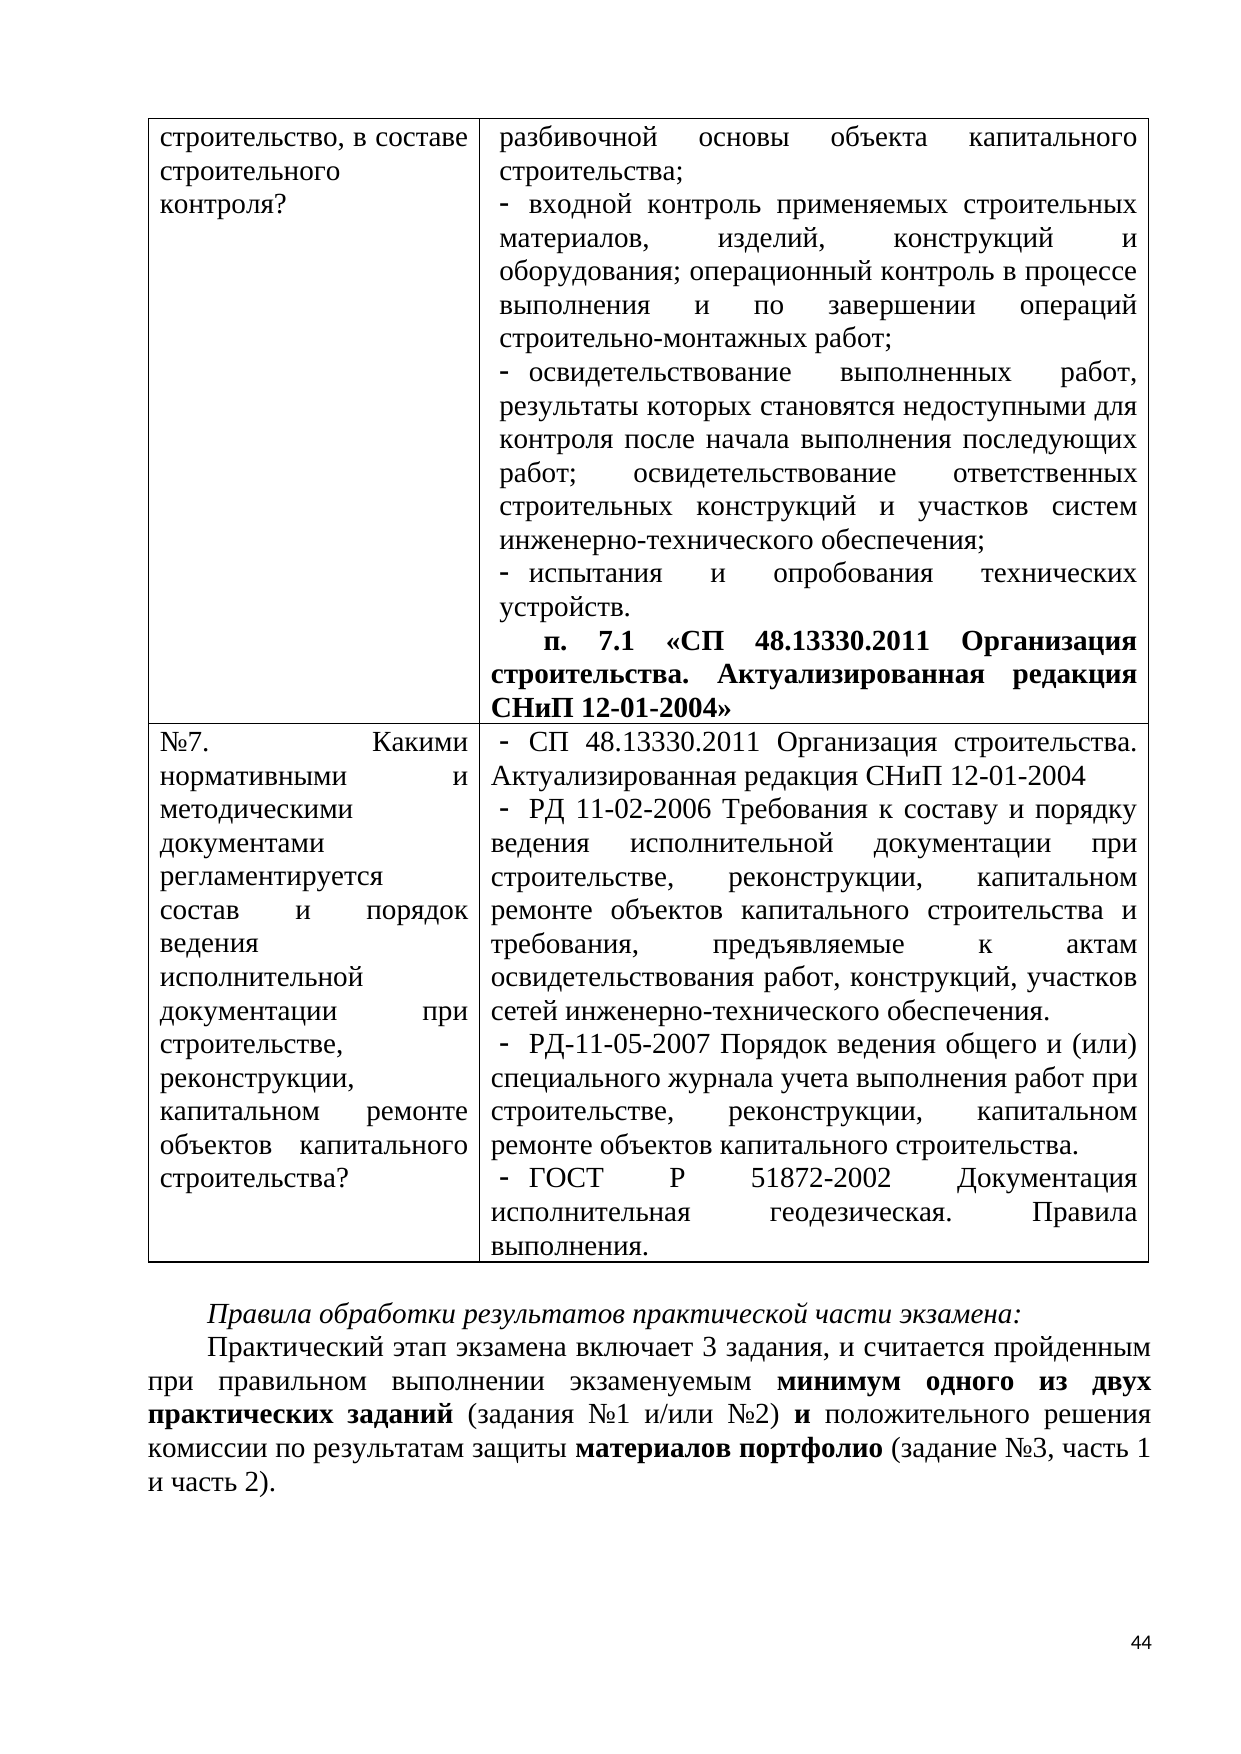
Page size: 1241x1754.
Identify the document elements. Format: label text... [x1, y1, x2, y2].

list Правила обработки результатов практической части экзамена: [148, 1296, 1152, 1329]
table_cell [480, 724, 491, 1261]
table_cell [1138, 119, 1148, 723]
table_cell №7. Какими нормативными и методическими документами регламентируется состав и порядок ведения исполнительной документации при строительстве, реконструкции, капитальном ремонте объектов капитального строительства? [149, 724, 479, 1261]
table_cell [149, 119, 479, 723]
list Практический этап экзамена включает 3 задания, и считается пройденным при правильном выполнении экзаменуемым минимум одного из двух практических заданий (задания №1 и/или №2) и положительного решения комиссии по результатам защиты материалов портфолио (задание №3, часть 1 и часть 2). [148, 1329, 1152, 1497]
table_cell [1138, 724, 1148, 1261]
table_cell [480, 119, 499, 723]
